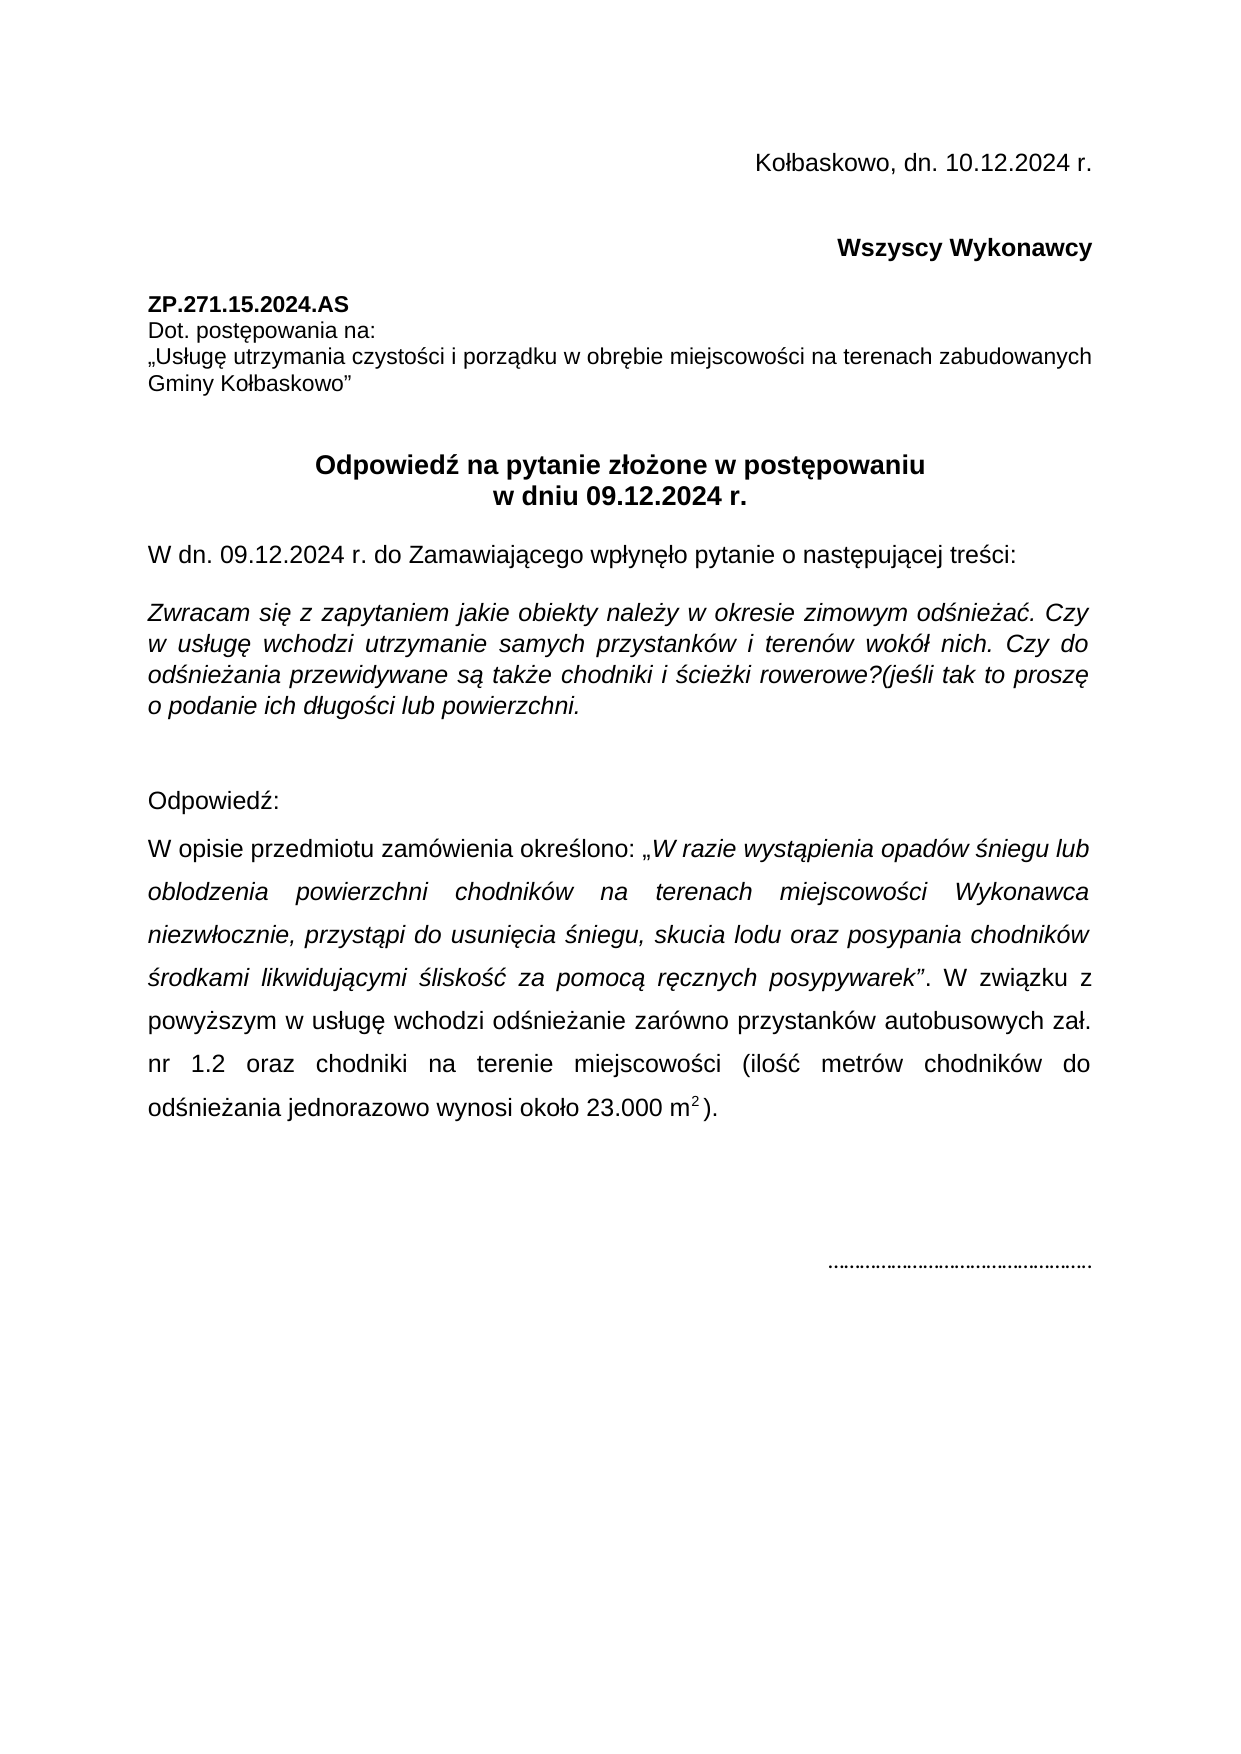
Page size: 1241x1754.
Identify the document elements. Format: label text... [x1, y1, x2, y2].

text „Usługę utrzymania czystości i porządku w obrębie miejscowości na terenach zabudowanych Gminy Kołbaskowo” [148, 343, 1093, 396]
text Wszyscy Wykonawcy [148, 233, 1093, 262]
text Kołbaskowo, dn. 10.12.2024 r. [148, 148, 1093, 176]
text Dot. postępowania na: [148, 317, 1093, 343]
text W opisie przedmiotu zamówienia określono: „W razie wystąpienia opadów śniegu lub oblodzenia powierzchni chodników na terenach miejscowości Wykonawca niezwłocznie, przystąpi do usunięcia śniegu, skucia lodu oraz posypania chodników środkami likwidującymi śliskość za pomocą ręcznych posypywarek”. W związku z powyższym w usługę wchodzi odśnieżanie zarówno przystanków autobusowych zał. nr 1.2 oraz chodniki na terenie miejscowości (ilość metrów chodników do odśnieżania jednorazowo wynosi około 23.000 m2 ). [148, 834, 1093, 1121]
text Zwracam się z zapytaniem jakie obiekty należy w okresie zimowym odśnieżać. Czy w usługę wchodzi utrzymanie samych przystanków i terenów wokół nich. Czy do odśnieżania przewidywane są także chodniki i ścieżki rowerowe?(jeśli tak to proszę o podanie ich długości lub powierzchni. [148, 597, 1093, 719]
text W dn. 09.12.2024 r. do Zamawiającego wpłynęło pytanie o następującej treści: [148, 540, 1093, 569]
text ZP.271.15.2024.AS [148, 291, 1093, 317]
text w dniu 09.12.2024 r. [148, 480, 1093, 511]
text Odpowiedź: [148, 786, 1093, 815]
text ………………………………………….. [148, 1246, 1093, 1274]
text Odpowiedź na pytanie złożone w postępowaniu [148, 449, 1093, 480]
